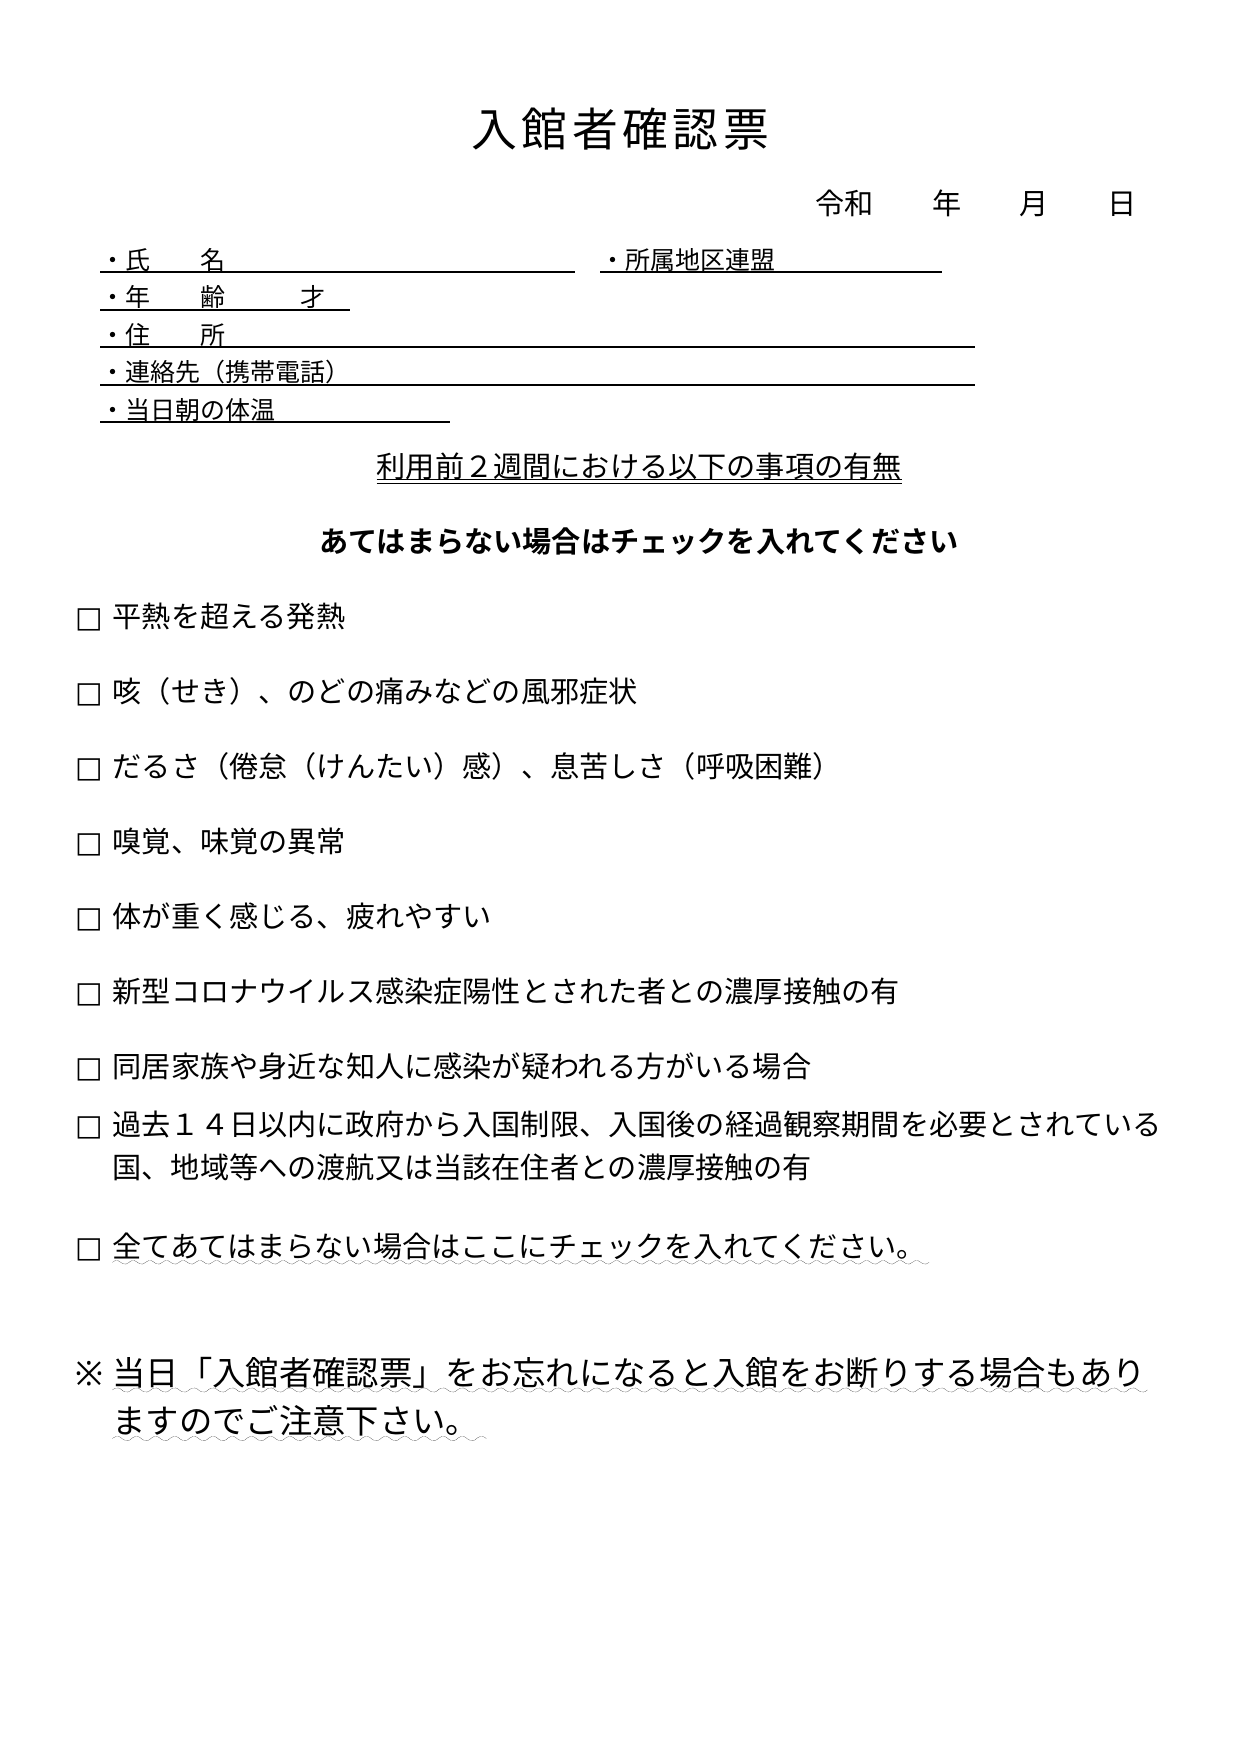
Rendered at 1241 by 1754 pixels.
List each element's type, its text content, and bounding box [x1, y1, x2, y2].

list 新型コロナウイルス感染症陽性とされた者との濃厚接触の有 [75, 952, 1165, 1027]
list 咳（せき）、のどの痛みなどの風邪症状 [75, 652, 1165, 727]
list 平熱を超える発熱 [75, 577, 1165, 652]
text ・住 所 [75, 314, 1165, 352]
list だるさ（倦怠（けんたい）感）、息苦しさ（呼吸困難） [75, 727, 1165, 802]
list 利用前２週間における以下の事項の有無 [112, 427, 1165, 502]
text 入館者確認票 [75, 89, 1165, 164]
list 嗅覚、味覚の異常 [75, 802, 1165, 877]
list 過去１４日以内に政府から入国制限、入国後の経過観察期間を必要とされている [75, 1102, 1165, 1144]
list 全てあてはまらない場合はここにチェックを入れてください。 [75, 1208, 1165, 1283]
text ・連絡先（携帯電話） [75, 352, 1165, 389]
text ・氏 名 ・所属地区連盟 [75, 239, 1165, 277]
list あてはまらない場合はチェックを入れてください [112, 502, 1165, 577]
list 体が重く感じる、疲れやすい [75, 877, 1165, 952]
text ・年 齢 才 [75, 277, 1165, 314]
text ・当日朝の体温 [75, 389, 1165, 427]
list 当日「入館者確認票」をお忘れになると入館をお断りする場合もありますのでご注意下さい。 [75, 1346, 1165, 1443]
list 国、地域等への渡航又は当該在住者との濃厚接触の有 [112, 1144, 1165, 1187]
list 同居家族や身近な知人に感染が疑われる方がいる場合 [75, 1027, 1165, 1102]
text 令和 年 月 日 [75, 164, 1136, 239]
